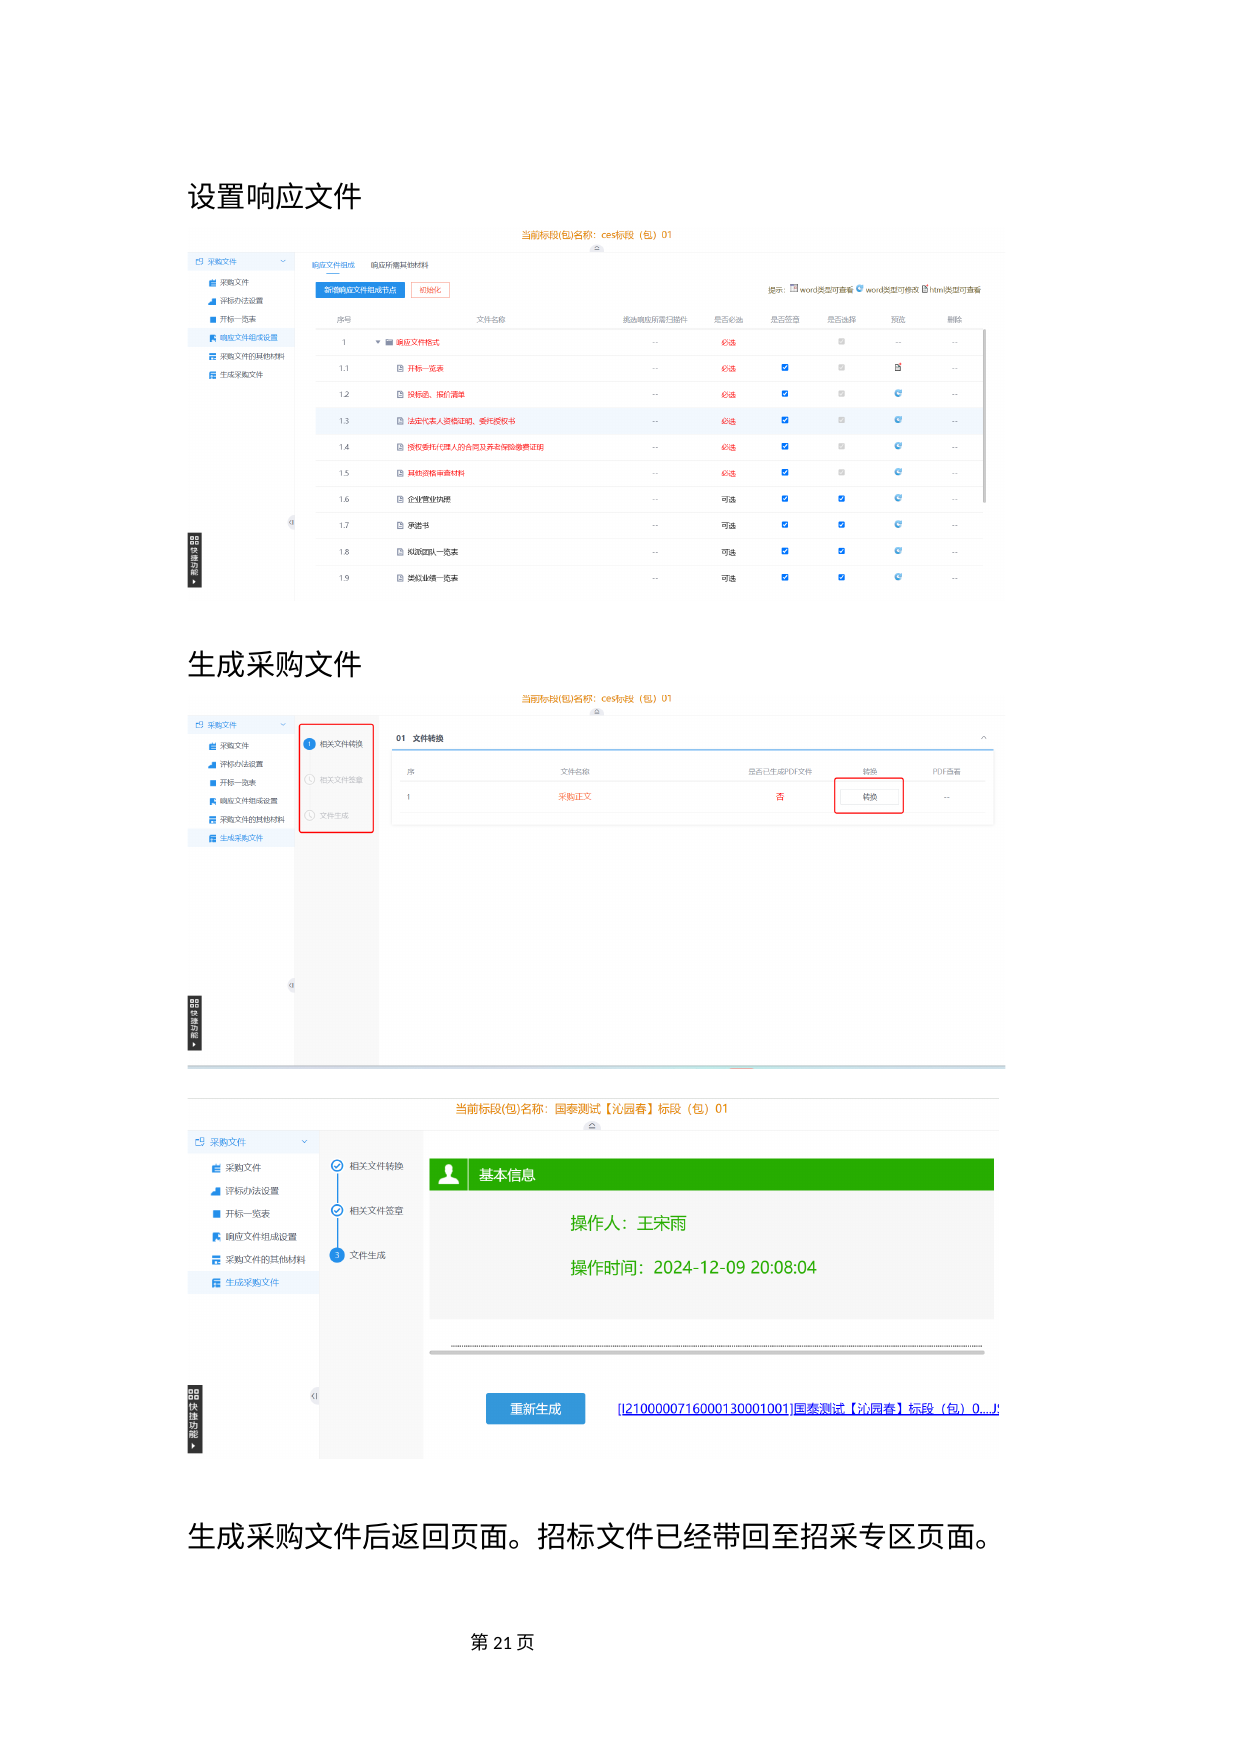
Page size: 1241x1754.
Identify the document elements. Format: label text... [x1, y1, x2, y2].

text 生成采购文件 [187, 630, 1053, 695]
picture [187, 1098, 999, 1459]
text 设置响应文件 [187, 162, 1053, 227]
text 生成采购文件后返回页面。招标文件已经带回至招采专区页面。 [187, 1502, 1053, 1567]
picture [187, 695, 1006, 1069]
picture [187, 227, 1006, 601]
